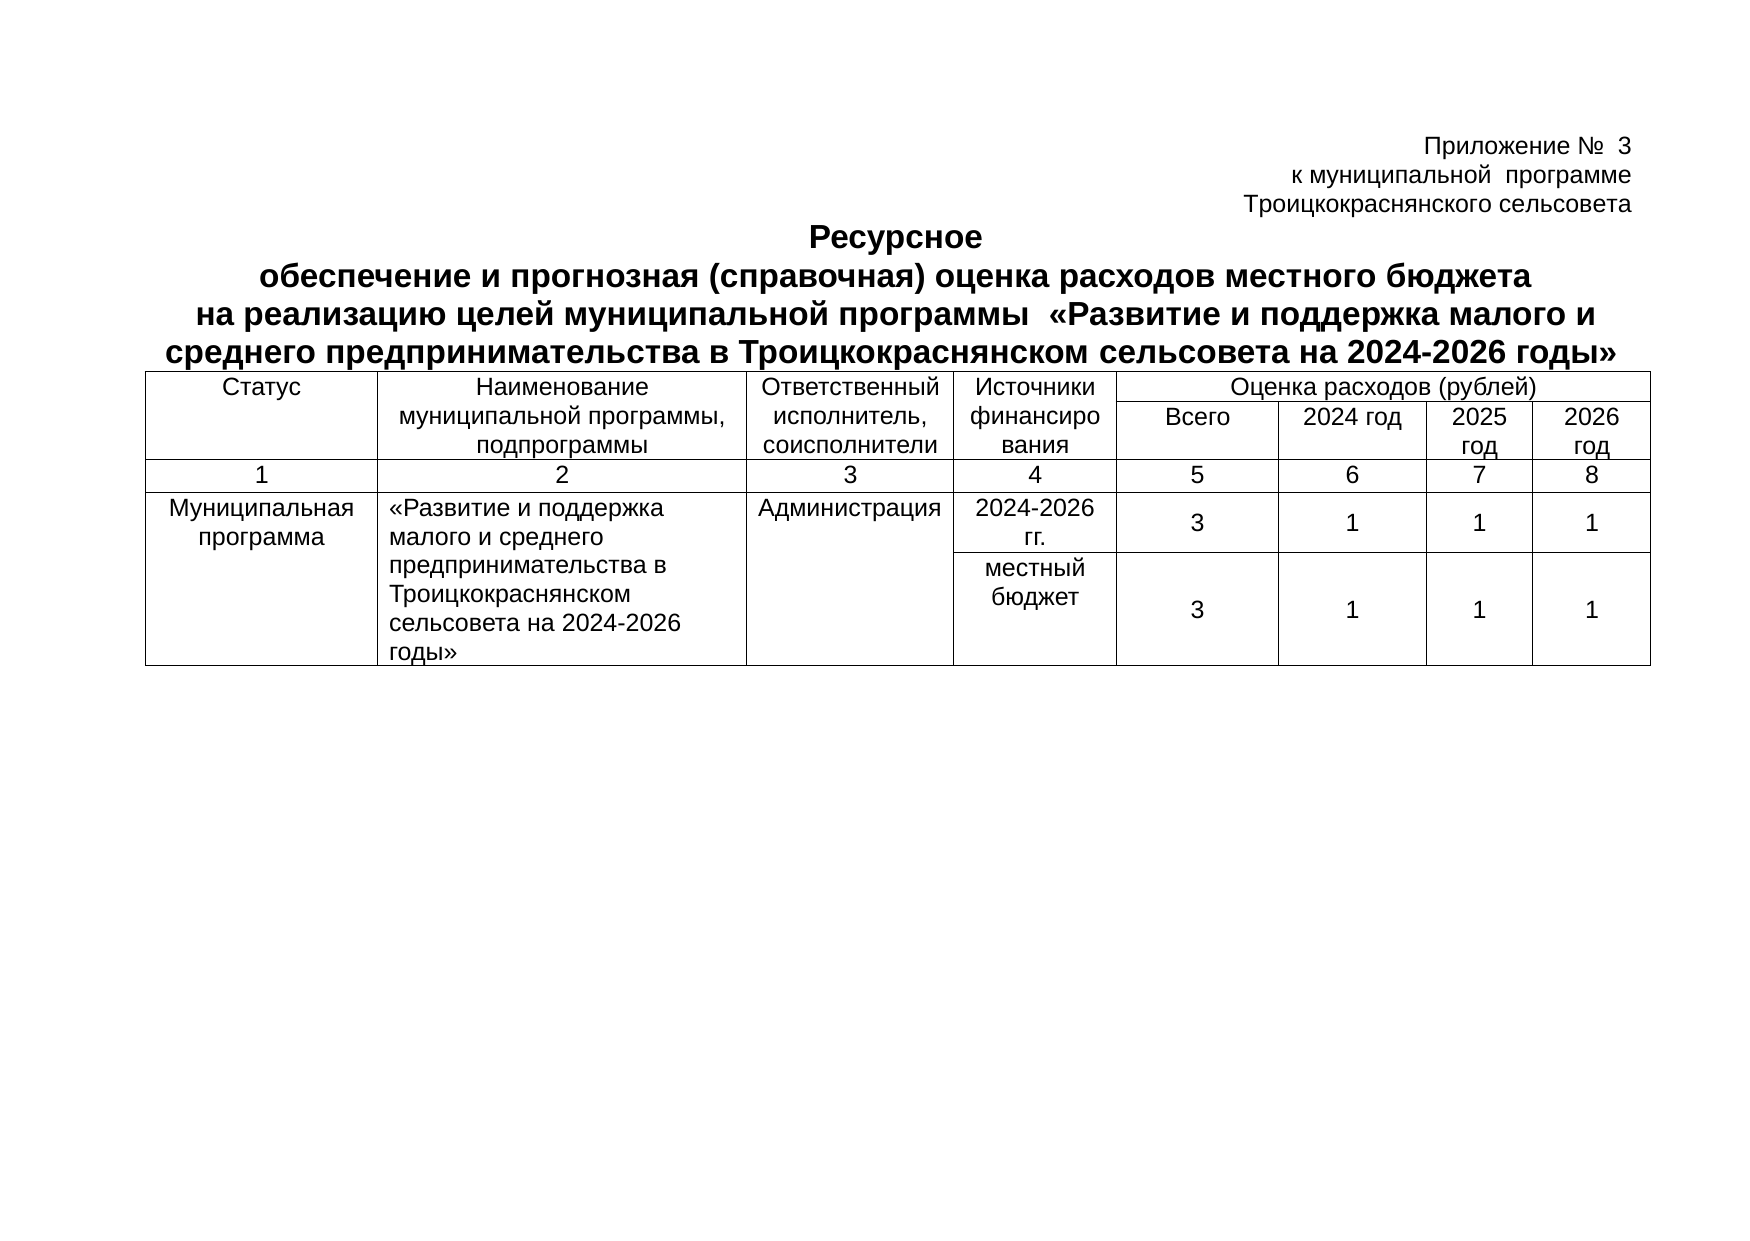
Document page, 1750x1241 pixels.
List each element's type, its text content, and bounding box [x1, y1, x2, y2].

table_cell 1 [1427, 553, 1532, 665]
table_cell 3 [1117, 493, 1278, 552]
table_cell 2026 год [1533, 402, 1650, 459]
table_cell 7 [1427, 460, 1532, 492]
table_cell 2025 год [1427, 402, 1532, 459]
table_header Оценка расходов (рублей) [1117, 372, 1650, 401]
table_cell 1 [1279, 553, 1426, 665]
table_cell Всего [1117, 402, 1278, 459]
table_cell 3 [1117, 553, 1278, 665]
table_cell 5 [1117, 460, 1278, 492]
table_cell местный бюджет [954, 553, 1116, 665]
table_cell 2 [378, 460, 746, 492]
table_cell 3 [747, 460, 953, 492]
table_cell 1 [146, 460, 377, 492]
text Ресурсное [159, 217, 1632, 256]
table_header Наименование муниципальной программы, подпрограммы [378, 372, 746, 459]
table_header Источники финансирования [954, 372, 1116, 459]
table_header Ответственный исполнитель, соисполнители [747, 372, 953, 459]
table_cell 1 [1533, 493, 1650, 552]
text к муниципальной программе [159, 160, 1632, 188]
table_cell 1 [1533, 553, 1650, 665]
table_header Статус [146, 372, 377, 459]
table_cell 6 [1279, 460, 1426, 492]
text обеспечение и прогнозная (справочная) оценка расходов местного бюджета [159, 256, 1632, 294]
text Приложение № 3 [159, 131, 1632, 160]
text на реализацию целей муниципальной программы «Развитие и поддержка малого и среднего предпринимательства в Троицкокраснянском сельсовета на 2024-2026 годы» [159, 294, 1632, 371]
table_cell 2024-2026 гг. [954, 493, 1116, 552]
table_cell Муниципальная программа [146, 493, 377, 665]
table_cell 2024 год [1279, 402, 1426, 459]
table_cell «Развитие и поддержка малого и среднего предпринимательства в Троицкокраснянском сельсовета на 2024-2026 годы» [378, 493, 746, 665]
text Троицкокраснянского сельсовета [159, 188, 1632, 217]
table_cell 4 [954, 460, 1116, 492]
table_cell 8 [1533, 460, 1650, 492]
table_cell 1 [1427, 493, 1532, 552]
table_cell 1 [1279, 493, 1426, 552]
table_cell Администрация [747, 493, 953, 665]
